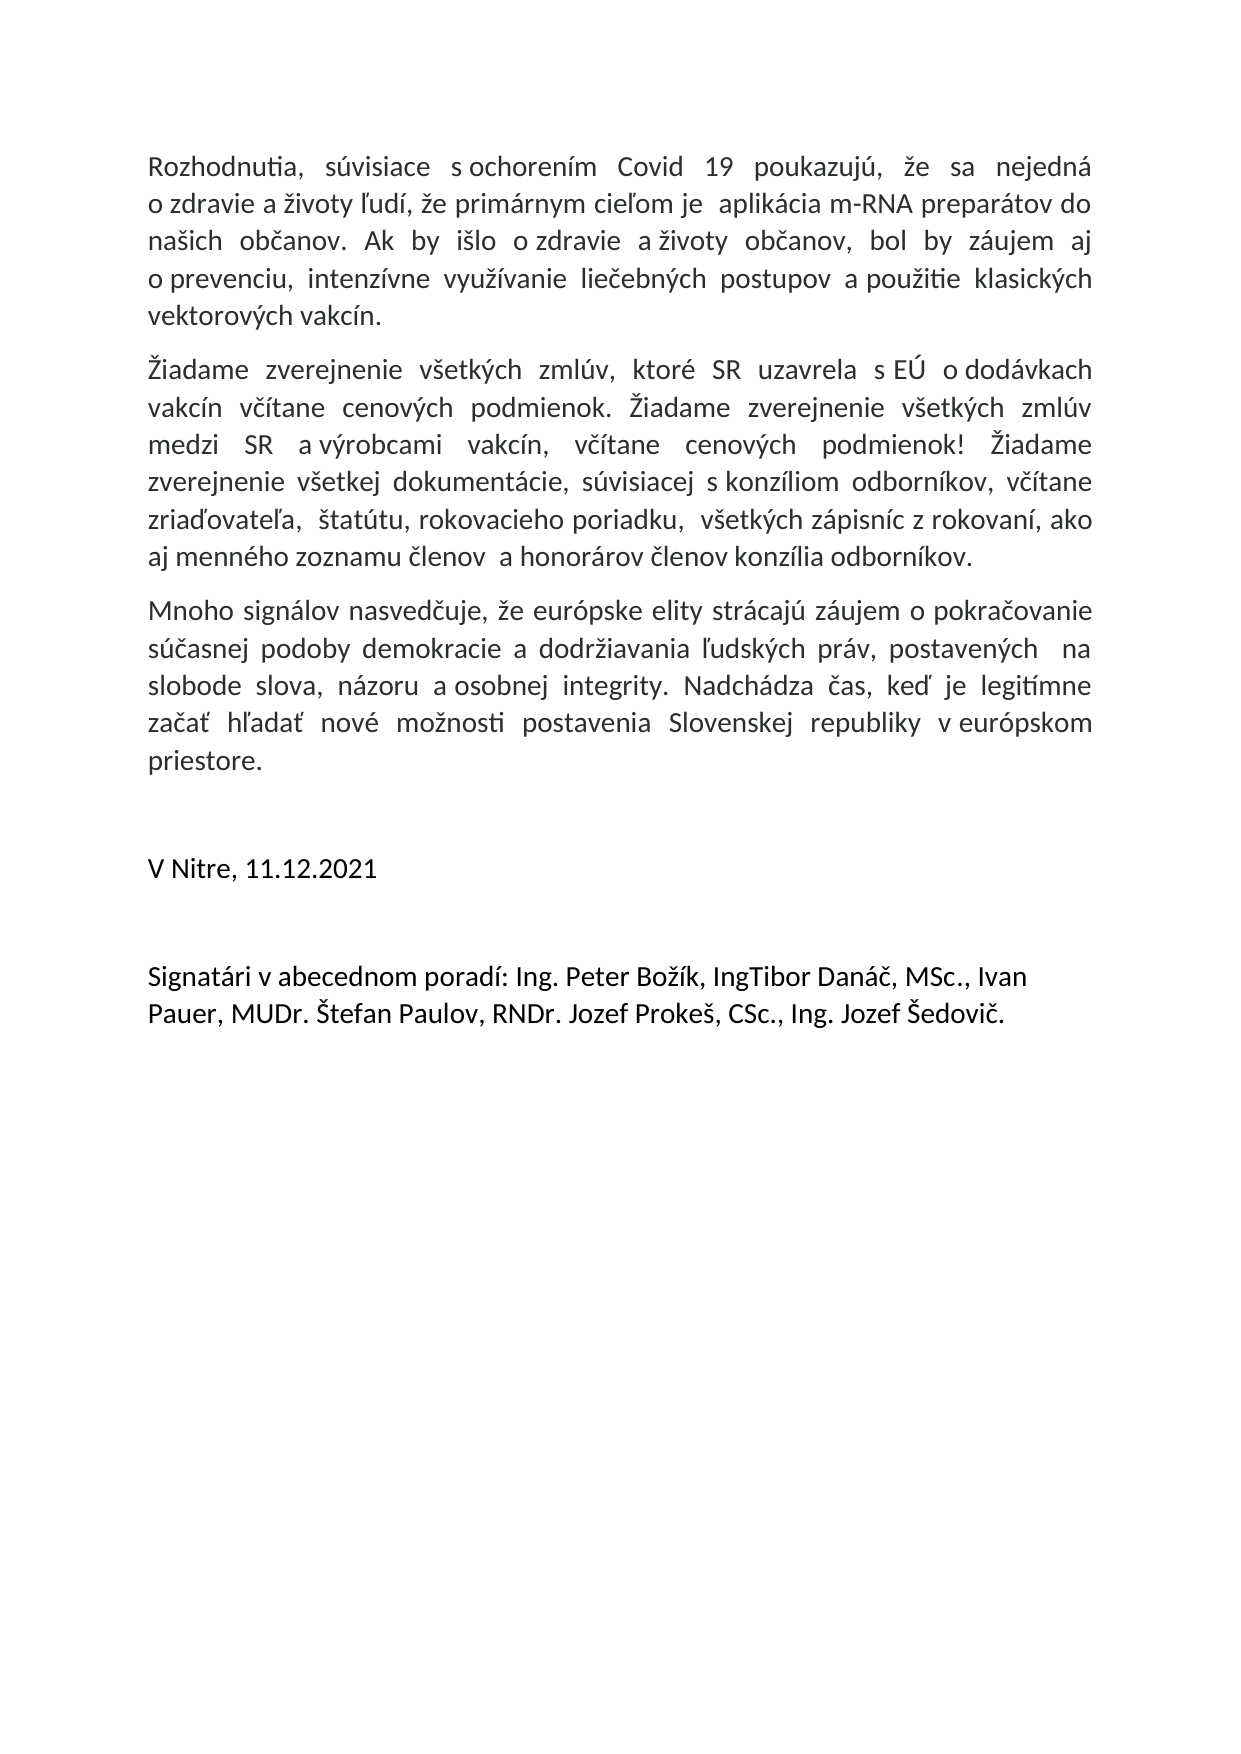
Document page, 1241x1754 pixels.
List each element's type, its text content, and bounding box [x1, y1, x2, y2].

text Mnoho signálov nasvedčuje, že európske elity strácajú záujem o pokračovanie súčasnej podoby demokracie a dodržiavania ľudských práv, postavených na slobode slova, názoru a osobnej integrity. Nadchádza čas, keď je legitímne začať hľadať nové možnosti postavenia Slovenskej republiky v európskom priestore. [148, 592, 1093, 777]
text Žiadame zverejnenie všetkých zmlúv, ktoré SR uzavrela s EÚ o dodávkach vakcín včítane cenových podmienok. Žiadame zverejnenie všetkých zmlúv medzi SR a výrobcami vakcín, včítane cenových podmienok! Žiadame zverejnenie všetkej dokumentácie, súvisiacej s konzíliom odborníkov, včítane zriaďovateľa, štatútu, rokovacieho poriadku, všetkých zápisníc z rokovaní, ako aj menného zoznamu členov a honorárov členov konzília odborníkov. [148, 351, 1093, 574]
text V Nitre, 11.12.2021 [148, 850, 1093, 886]
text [148, 148, 1093, 333]
text Signatári v abecednom poradí: Ing. Peter Božík, IngTibor Danáč, MSc., Ivan Pauer, MUDr. Štefan Paulov, RNDr. Jozef Prokeš, CSc., Ing. Jozef Šedovič. [148, 958, 1093, 1031]
